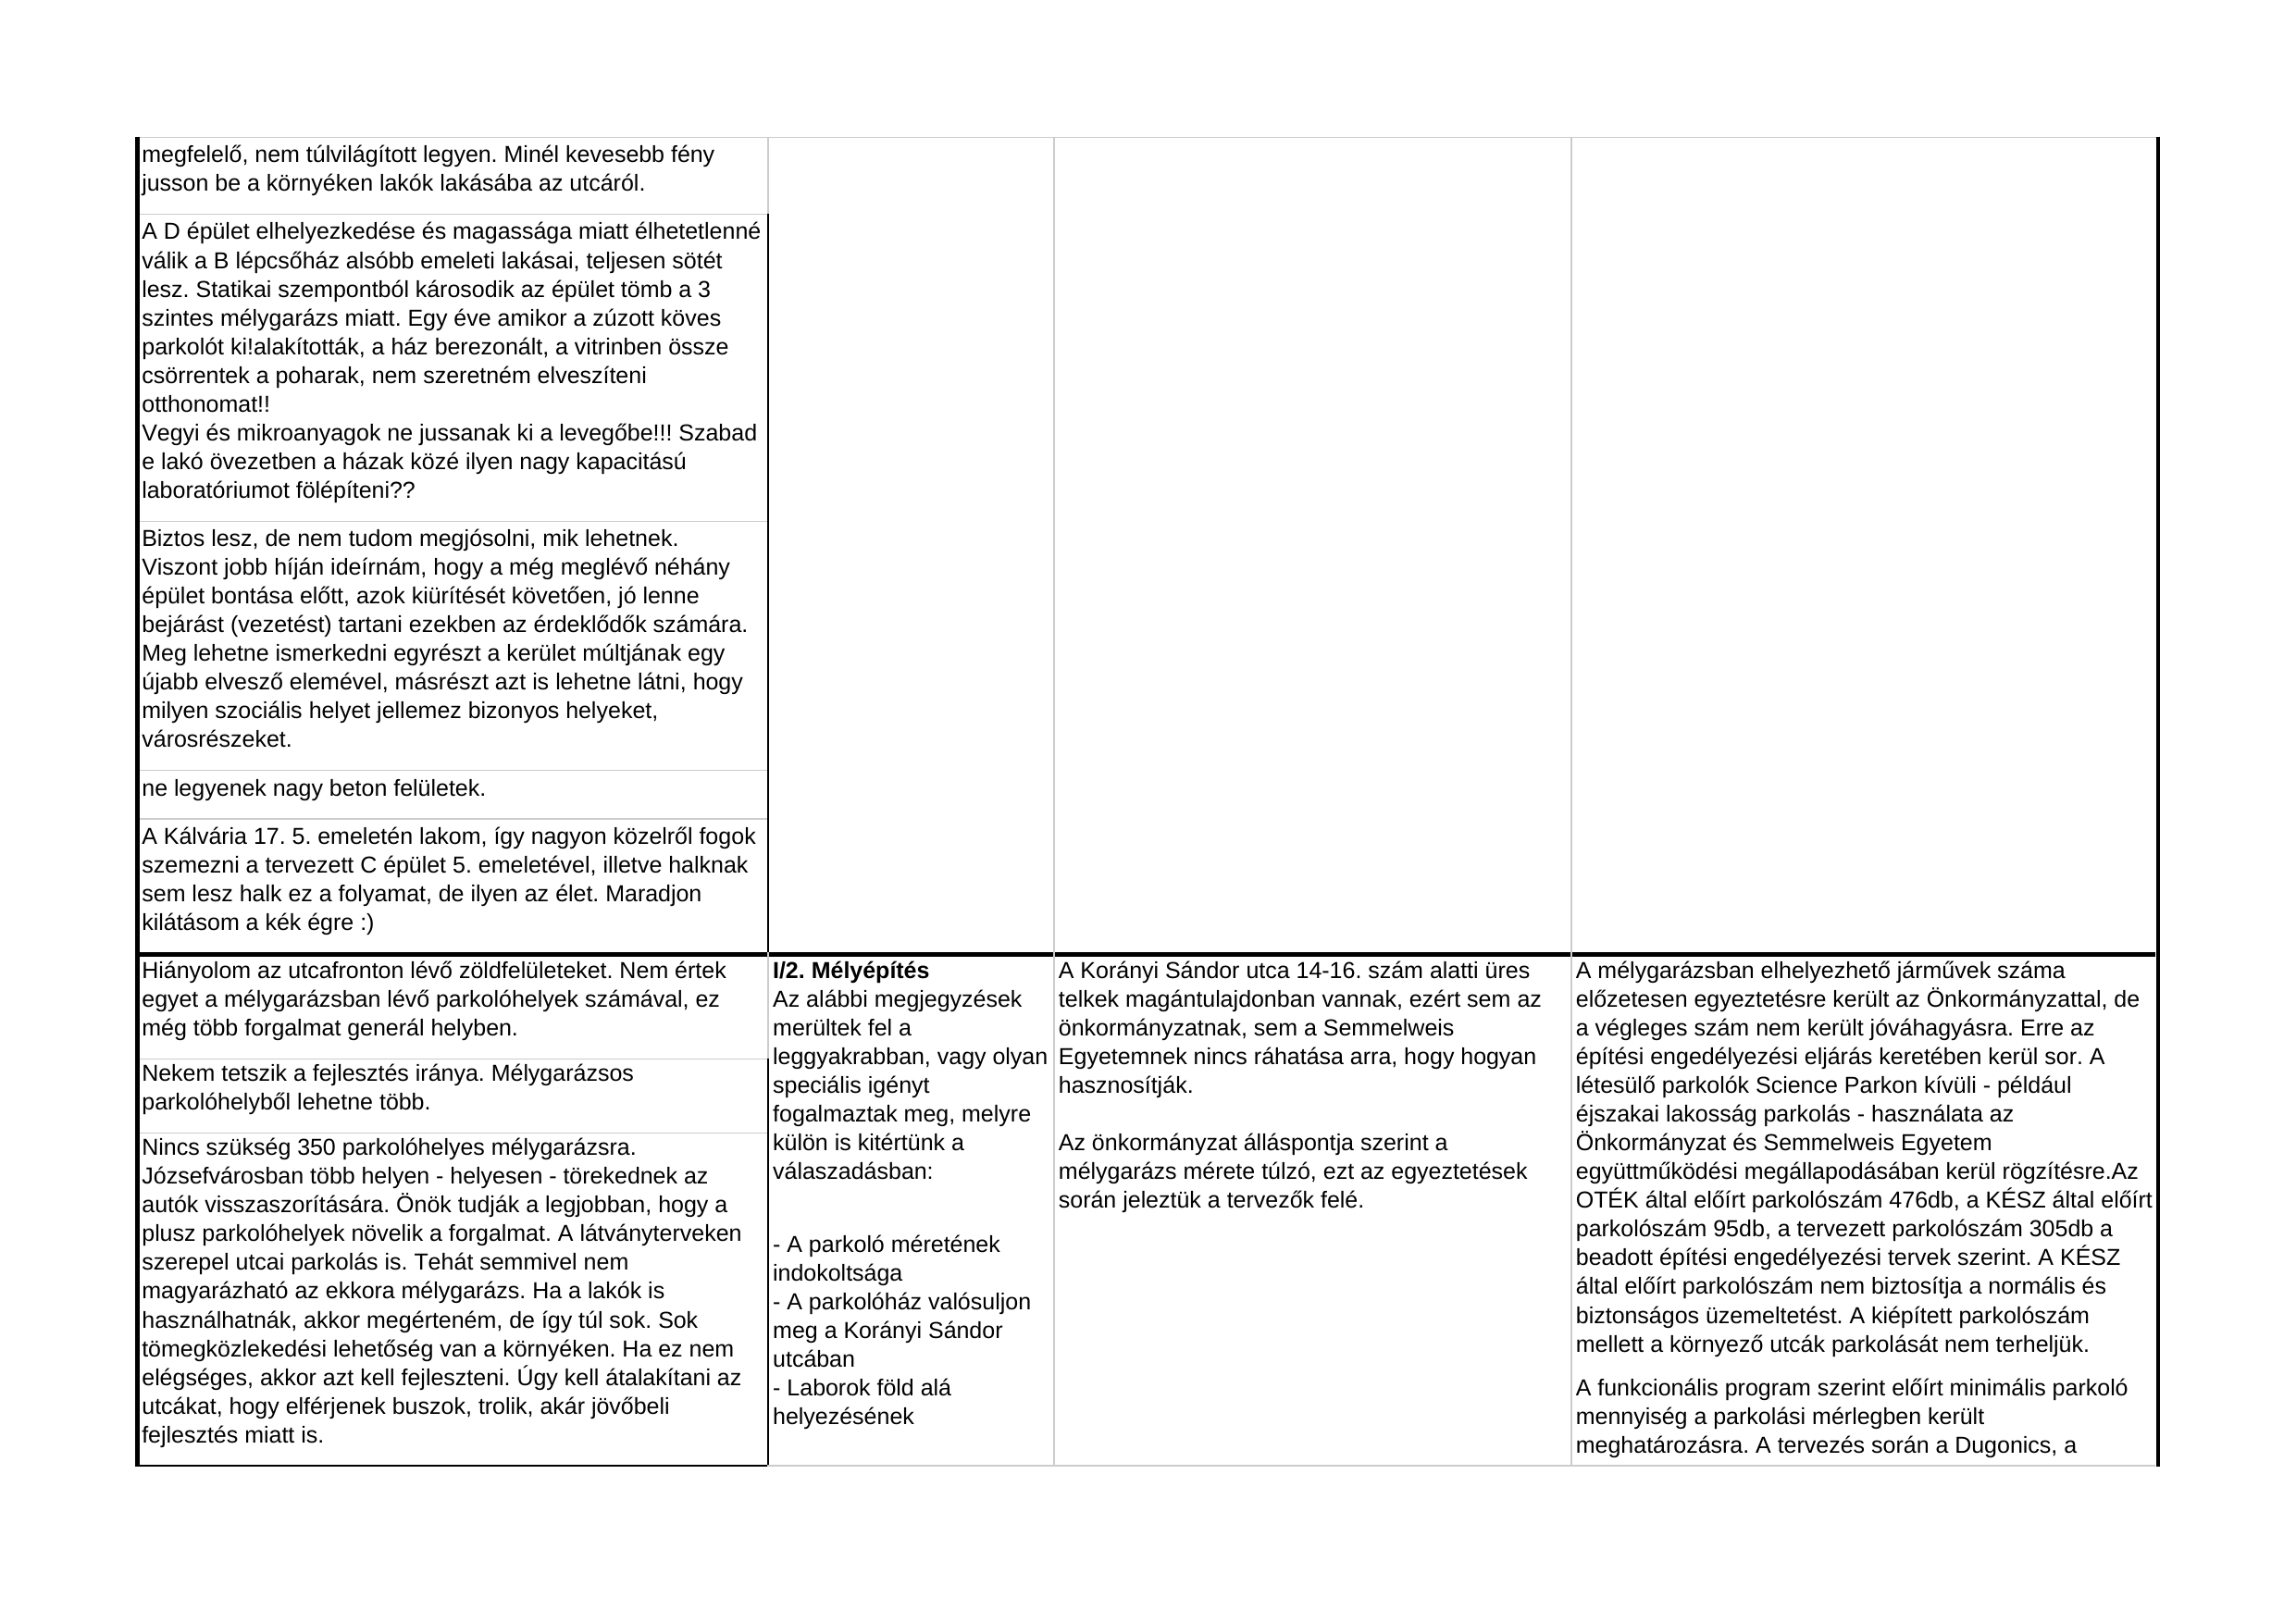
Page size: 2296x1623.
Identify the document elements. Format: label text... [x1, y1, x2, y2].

table_cell ne legyenek nagy beton felületek. [140, 771, 767, 818]
table_cell Nekem tetszik a fejlesztés iránya. Mélygarázsos parkolóhelyből lehetne több. [140, 1059, 767, 1133]
table_cell Hiányolom az utcafronton lévő zöldfelületeket. Nem értek egyet a mélygarázsban lévő parkolóhelyek számával, ez még több forgalmat generál helyben. [140, 957, 767, 1059]
table_cell I/2. Mélyépítés Az alábbi megjegyzések merültek fel a leggyakrabban, vagy olyan speciális igényt fogalmaztak meg, melyre külön is kitértünk a válaszadásban: - A parkoló méretének indokoltsága - A parkolóház valósuljon meg a Korányi Sándor utcában - Laborok föld alá helyezésének indokoltsága [769, 957, 1053, 1465]
table_cell Nincs szükség 350 parkolóhelyes mélygarázsra. Józsefvárosban több helyen - helyesen - törekednek az autók visszaszorítására. Önök tudják a legjobban, hogy a plusz parkolóhelyek növelik a forgalmat. A látványterveken szerepel utcai parkolás is. Tehát semmivel nem magyarázható az ekkora mélygarázs. Ha a lakók is használhatnák, akkor megérteném, de így túl sok. Sok tömegközlekedési lehetőség van a környéken. Ha ez nem elégséges, akkor azt kell fejleszteni. Úgy kell átalakítani az utcákat, hogy elférjenek buszok, trolik, akár jövőbeli fejlesztés miatt is. [140, 1134, 767, 1465]
table_cell A D épület elhelyezkedése és magassága miatt élhetetlenné válik a B lépcsőház alsóbb emeleti lakásai, teljesen sötét lesz. Statikai szempontból károsodik az épület tömb a 3 szintes mélygarázs miatt. Egy éve amikor a zúzott köves parkolót ki!alakították, a ház berezonált, a vitrinben össze csörrentek a poharak, nem szeretném elveszíteni otthonomat!! Vegyi és mikroanyagok ne jussanak ki a levegőbe!!! Szabad e lakó övezetben a házak közé ilyen nagy kapacitású laboratóriumot fölépíteni?? [140, 215, 767, 520]
table_cell Biztos lesz, de nem tudom megjósolni, mik lehetnek. Viszont jobb híján ideírnám, hogy a még meglévő néhány épület bontása előtt, azok kiürítését követően, jó lenne bejárást (vezetést) tartani ezekben az érdeklődők számára. Meg lehetne ismerkedni egyrészt a kerület múltjának egy újabb elvesző elemével, másrészt azt is lehetne látni, hogy milyen szociális helyet jellemez bizonyos helyeket, városrészeket. [140, 522, 767, 770]
table_cell A Kálvária 17. 5. emeletén lakom, így nagyon közelről fogok szemezni a tervezett C épület 5. emeletével, illetve halknak sem lesz halk ez a folyamat, de ilyen az élet. Maradjon kilátásom a kék égre :) [140, 820, 767, 952]
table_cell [140, 138, 767, 214]
table_cell A Korányi Sándor utca 14-16. szám alatti üres telkek magántulajdonban vannak, ezért sem az önkormányzatnak, sem a Semmelweis Egyetemnek nincs ráhatása arra, hogy hogyan hasznosítják. Az önkormányzat álláspontja szerint a mélygarázs mérete túlzó, ezt az egyeztetések során jeleztük a tervezők felé. [1055, 957, 1570, 1465]
table_cell A mélygarázsban elhelyezhető járművek száma előzetesen egyeztetésre került az Önkormányzattal, de a végleges szám nem került jóváhagyásra. Erre az építési engedélyezési eljárás keretében kerül sor. A létesülő parkolók Science Parkon kívüli - például éjszakai lakosság parkolás - használata az Önkormányzat és Semmelweis Egyetem együttműködési megállapodásában kerül rögzítésre.Az OTÉK által előírt parkolószám 476db, a KÉSZ által előírt parkolószám 95db, a tervezett parkolószám 305db a beadott építési engedélyezési tervek szerint. A KÉSZ által előírt parkolószám nem biztosítja a normális és biztonságos üzemeltetést. A kiépített parkolószám mellett a környező utcák parkolását nem terheljük. A funkcionális program szerint előírt minimális parkoló mennyiség a parkolási mérlegben került meghatározásra. A tervezés során a Dugonics, a Kálvária és Kőris utcában reprezentatív forgalomfelvételre került sor a jelenlegi forgalom megismerése céljából október második felében. Ennek kiértékelése folyamatban van, a kivitelezési tervdokumentáció része lesz. Ezt és a tervezett parkolószámot figyelembe véve készülhet pontos becslés a várható forgalomra az érintett utcákban. A más helyszínek tapasztalati számai alapján a 300 járműből egy csúcsórai időszakban maximum 10-12 % érkezik vagy távozik, azaz a határoló utcákon keresztül óránként 30, azaz kétpercenkét legfeljebb 1 jármű forgalmi növekményre lehet számolni. A reggeli csúcsidőszakban a parkoló feltöltődése a legrosszabb esetre számítva 2 óra alatt történik meg, délután min. 3 órás időszakkal számolunk. A forgalom eloszlik a környező utcákon. A beruházás funkciója még inkább erősíti azt, hogy lassabban történik a feltöltődés, hiszen itt nem egy kötött munkarend szerint dolgoznak. Erre szoktunk forgalmi szempontból méretezni. Ez azt jelenti, hogy a területre a Diószeghy Sámuel utca és az Orczy út felől 50Ej/h forgalom érkezés várható a Kőris utca – Kálvária utca nyomvonalon, míg a Baross utca és az Üllői út irányából 100 Ej/h forgalom érkezése várható az Illés utca – Dugonics utca útvonalon. Ez a forgalomnagyság zavartalanul le tud bonyolódni a Dugonics utca és a Kálvária utca felől érkezve. A tömbök különböző funkciója miatt az érkező forgalom több órára eloszlik a délelőtti időszakban. Itt kerül elhelyezésre egy nagyméretű kerékpár-tároló is. Az Önkormányzat és a Semmelweis Egyetem a mélygarázs lakossági használatának lehetőségeiről egyeztet. A környező - érintett - utcák kialakítása a hosszú távú igényeket is figyelembe véve, az Önkormányzat és az Egyetem között egyeztetetten kerül megvalósításra. A terepszint alatti szinteken elsősorban ideiglenes tartózkodásra szolgáló helyiségek kerülnek kialakításra. Ahol a funkció hosszabb személyzeti tartózkodást igényel, a Semmelweis Egyetem a feltételeket a munkatársak érdekeit figyelembe véve határozza meg és szabályozza a munkarendet. A terepszint alá olyan laborok kerülnek, melyek kifejezetten napfény és részben fénymentes környezetet nem igényelnek. Az Országos Építészeti Tervtanács ajánlásai és Józsefváros Önkormányzata igényeinek megfelelően a rendelkezésre álló területen a zöldfelület arányát tervezők maximalizálták. A tömböt határoló utcák közül a Dugonics utcában és a Kálvária utcában tud érdemben fásításra sor kerülni. A lehetséges helyeket a meglévő közmű gerincvezetékek elhelyezkedése és védőtávolságai korlátozzák. A tervezők a telepíthető fák számának maximálására törekszenek, ahol ez ésszerű módon nem megoldható, ott a szabad helyeken "dézsás", azaz nagyméretű földtartó edénybe ültetett fák telepítésére kerül sor. A konkrét telepítési pozíciók egyeztetése az Önkormányzat illetékes szakembereivel elkezdődött. Az épületek tetőin is vízmegtartásos zöldfelületek létesülnek. A belső parkban lehetőség szerint vízáteresztő járófelületek készülnek. [1572, 952, 2156, 1465]
